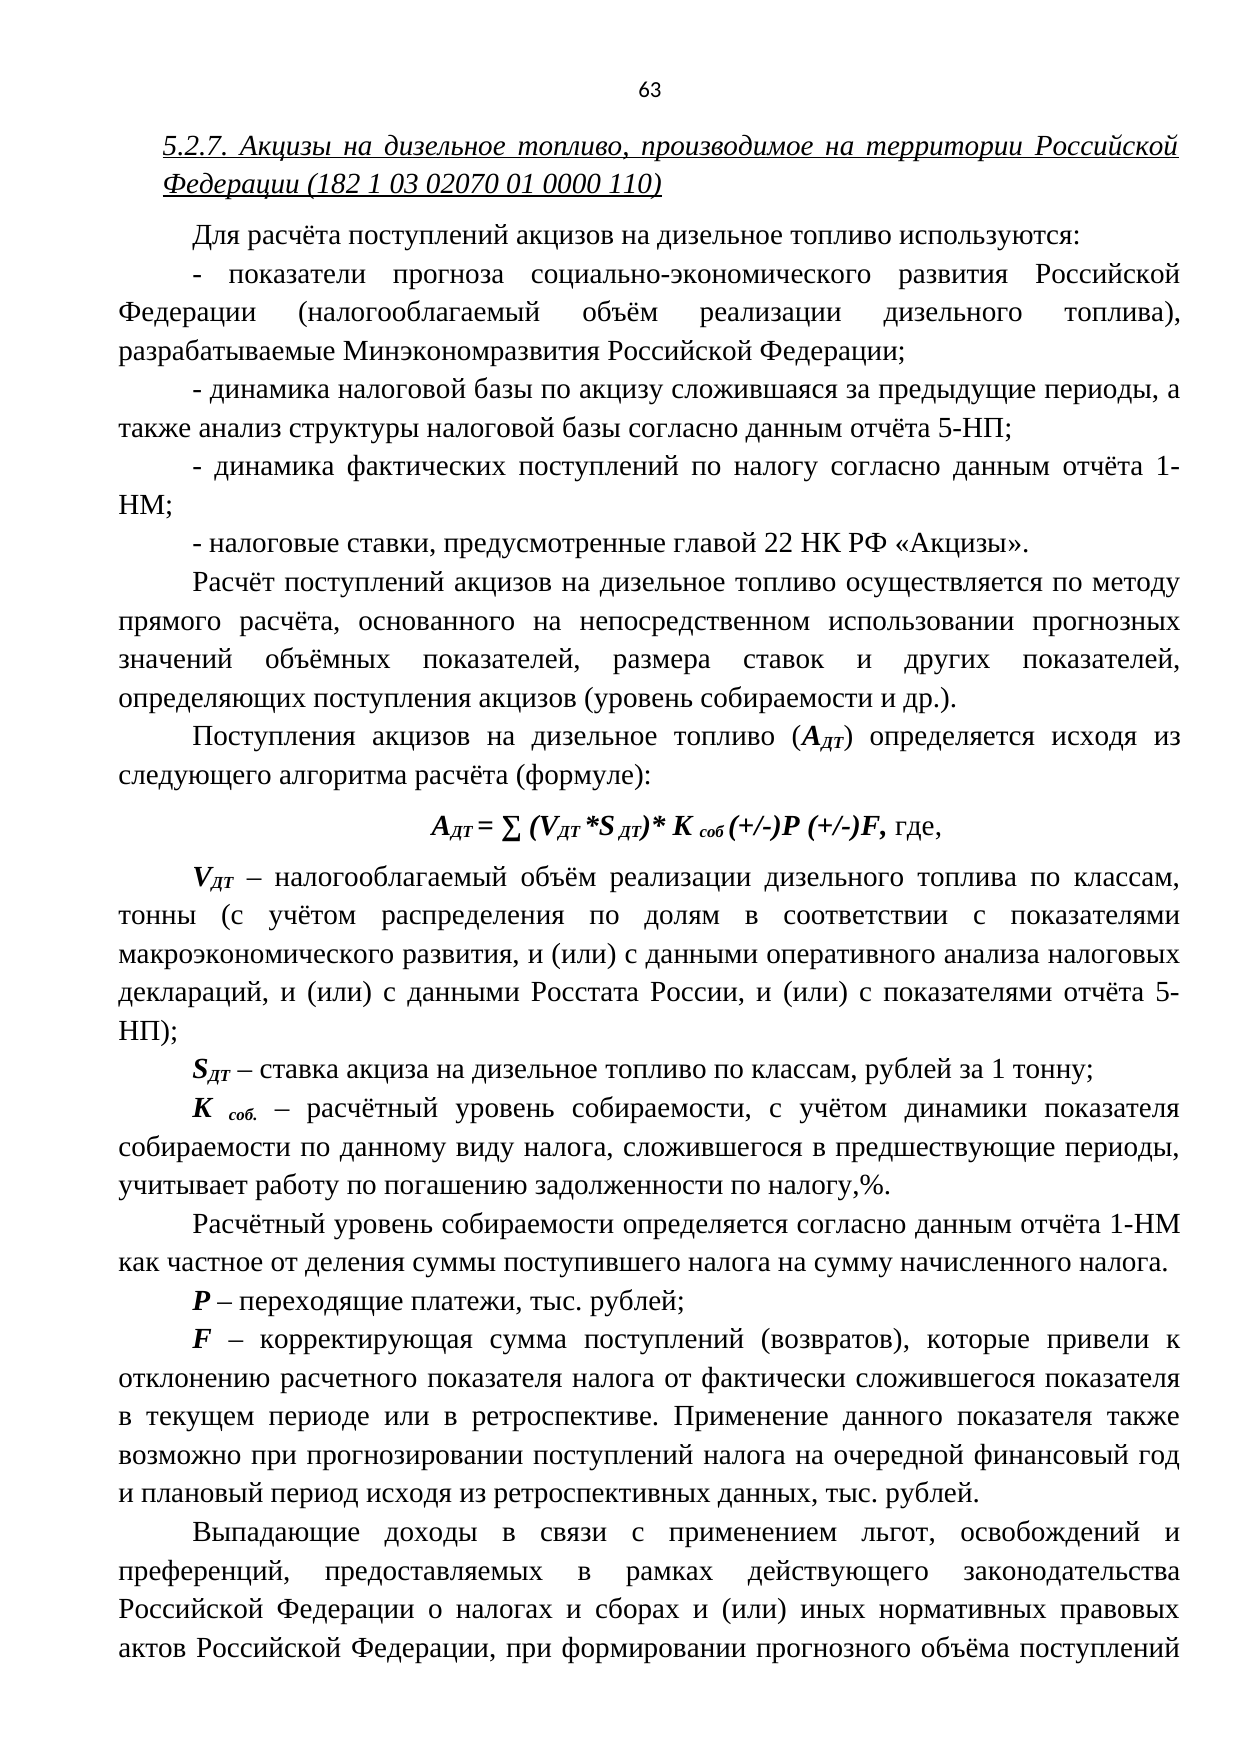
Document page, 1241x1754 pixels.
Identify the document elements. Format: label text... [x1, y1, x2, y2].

text - динамика фактических поступлений по налогу согласно данным отчёта 1-НМ; [118, 448, 1181, 521]
text 5.2.7. Акцизы на дизельное топливо, производимое на территории Российской Федерации (182 1 03 02070 01 0000 110) [162, 128, 1181, 200]
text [118, 1514, 1181, 1663]
text Расчёт поступлений акцизов на дизельное топливо осуществляется по методу прямого расчёта, основанного на непосредственном использовании прогнозных значений объёмных показателей, размера ставок и других показателей, определяющих поступления акцизов (уровень собираемости и др.). [118, 564, 1181, 713]
text F – корректирующая сумма поступлений (возвратов), которые привели к отклонению расчетного показателя налога от фактически сложившегося показателя в текущем периоде или в ретроспективе. Применение данного показателя также возможно при прогнозировании поступлений налога на очередной финансовый год и плановый период исходя из ретроспективных данных, тыс. рублей. [118, 1321, 1181, 1509]
text P – переходящие платежи, тыс. рублей; [118, 1283, 1181, 1316]
text - динамика налоговой базы по акцизу сложившаяся за предыдущие периоды, а также анализ структуры налоговой базы согласно данным отчёта 5-НП; [118, 371, 1181, 443]
text - показатели прогноза социально-экономического развития Российской Федерации (налогооблагаемый объём реализации дизельного топлива), разрабатываемые Минэкономразвития Российской Федерации; [118, 256, 1181, 366]
text Для расчёта поступлений акцизов на дизельное топливо используются: [118, 217, 1181, 251]
text - налоговые ставки, предусмотренные главой 22 НК РФ «Акцизы». [118, 526, 1181, 559]
text VДТ – налогооблагаемый объём реализации дизельного топлива по классам, тонны (с учётом распределения по долям в соответствии с показателями макроэкономического развития, и (или) с данными оперативного анализа налоговых деклараций, и (или) с данными Росстата России, и (или) с показателями отчёта 5-НП); [118, 859, 1181, 1047]
text Поступления акцизов на дизельное топливо (АДТ) определяется исходя из следующего алгоритма расчёта (формуле): [118, 718, 1181, 790]
text Расчётный уровень собираемости определяется согласно данным отчёта 1-НМ как частное от деления суммы поступившего налога на сумму начисленного налога. [118, 1206, 1181, 1278]
text K соб. – расчётный уровень собираемости, с учётом динамики показателя собираемости по данному виду налога, сложившегося в предшествующие периоды, учитывает работу по погашению задолженности по налогу,%. [118, 1090, 1181, 1201]
text АДТ = ∑ (VДТ *S ДТ)* K соб (+/-)P (+/-)F, где, [118, 808, 1181, 841]
text SДТ – ставка акциза на дизельное топливо по классам, рублей за 1 тонну; [118, 1052, 1181, 1085]
